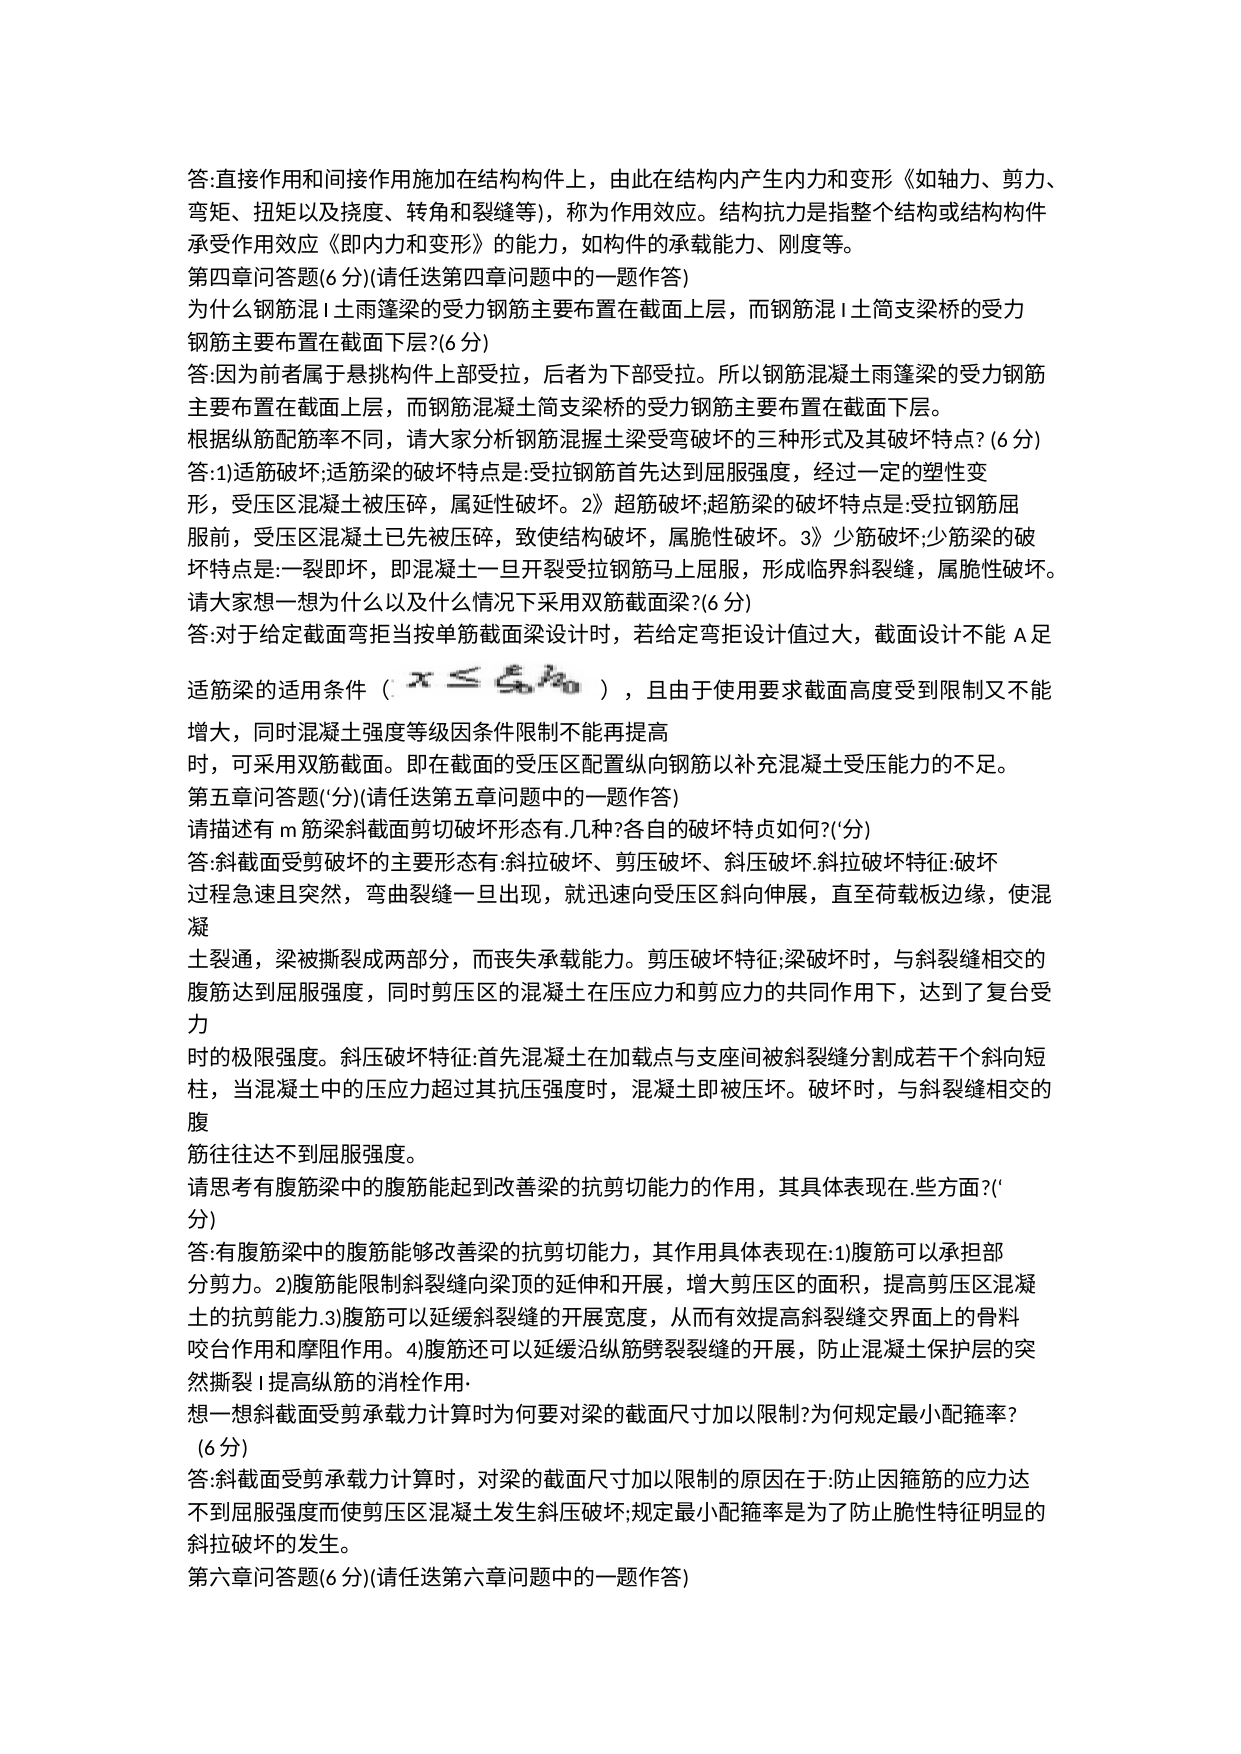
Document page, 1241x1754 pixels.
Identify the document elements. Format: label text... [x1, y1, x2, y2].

text (6分) [187, 1429, 1053, 1462]
text 答:因为前者属于悬挑构件上部受拉，后者为下部受拉。所以钢筋混凝土雨篷梁的受力钢筋 [187, 357, 1053, 389]
text 答:1)适筋破坏;适筋梁的破坏特点是:受拉钢筋首先达到屈服强度，经过一定的塑性变 [187, 454, 1053, 487]
text 第六章问答题(6分)(请任迭第六章问题中的一题作答) [187, 1559, 1053, 1592]
text 时的极限强度。斜压破坏特征:首先混凝土在加载点与支座间被斜裂缝分割成若干个斜向短 [187, 1039, 1053, 1072]
text 主要布置在截面上层，而钢筋混凝土简支梁桥的受力钢筋主要布置在截面下层。 [187, 389, 1053, 422]
text 为什么钢筋混I土雨篷梁的受力钢筋主要布置在截面上层，而钢筋混I土简支梁桥的受力 [187, 292, 1053, 324]
text 形，受压区混凝土被压碎，属延性破坏。2》超筋破坏;超筋梁的破坏特点是:受拉钢筋屈 [187, 487, 1053, 519]
text 分剪力。2)腹筋能限制斜裂缝向梁顶的延伸和开展，增大剪压区的面积，提高剪压区混凝 [187, 1267, 1053, 1299]
text 答:斜截面受剪破坏的主要形态有:斜拉破坏、剪压破坏、斜压破坏.斜拉破坏特征:破坏 [187, 844, 1053, 877]
text 时，可采用双筋截面。即在截面的受压区配置纵向钢筋以补充混凝土受压能力的不足。 [187, 747, 1053, 779]
text 想一想斜截面受剪承载力计算时为何要对梁的截面尺寸加以限制?为何规定最小配箍率? [187, 1397, 1053, 1429]
text 分) [187, 1202, 1053, 1234]
text 坏特点是:一裂即坏，即混凝土一旦开裂受拉钢筋马上屈服，形成临界斜裂缝，属脆性破坏。 [187, 552, 1053, 584]
text 请描述有m筋梁斜截面剪切破坏形态有.几种?各自的破坏特贞如何?(‘分) [187, 812, 1053, 844]
text 请大家想一想为什么以及什么情况下采用双筋截面梁?(6分) [187, 584, 1053, 617]
text 服前，受压区混凝土已先被压碎，致使结构破坏，属脆性破坏。3》少筋破坏;少筋梁的破 [187, 519, 1053, 552]
text 咬台作用和摩阻作用。4)腹筋还可以延缓沿纵筋劈裂裂缝的开展，防止混凝土保护层的突 [187, 1332, 1053, 1364]
text 答:斜截面受剪承载力计算时，对梁的截面尺寸加以限制的原因在于:防止因箍筋的应力达 [187, 1462, 1053, 1494]
text 筋往往达不到屈服强度。 [187, 1137, 1053, 1169]
text 钢筋主要布置在截面下层?(6分) [187, 324, 1053, 357]
text 土裂通，梁被撕裂成两部分，而丧失承载能力。剪压破坏特征;梁破坏时，与斜裂缝相交的 [187, 942, 1053, 974]
text 柱，当混凝土中的压应力超过其抗压强度时，混凝土即被压坏。破坏时，与斜裂缝相交的腹 [187, 1072, 1053, 1137]
text 弯矩、扭矩以及挠度、转角和裂缝等)，称为作用效应。结构抗力是指整个结构或结构构件 [187, 194, 1053, 227]
text 土的抗剪能力.3)腹筋可以延缓斜裂缝的开展宽度，从而有效提高斜裂缝交界面上的骨料 [187, 1299, 1053, 1332]
text 请思考有腹筋梁中的腹筋能起到改善梁的抗剪切能力的作用，其具体表现在.些方面?(‘ [187, 1169, 1053, 1202]
text 答:对于给定截面弯拒当按单筋截面梁设计时，若给定弯拒设计值过大，截面设计不能A足适筋梁的适用条件（），且由于使用要求截面高度受到限制又不能增大，同时混凝土强度等级因条件限制不能再提高 [187, 617, 1053, 747]
text 承受作用效应《即内力和变形》的能力，如构件的承载能力、刚度等。 [187, 227, 1053, 259]
text 不到屈服强度而使剪压区混凝土发生斜压破坏;规定最小配箍率是为了防止脆性特征明显的 [187, 1494, 1053, 1527]
text 然撕裂 I提高纵筋的消栓作用· [187, 1364, 1053, 1397]
text 第五章问答题(‘分)(请任迭第五章问题中的一题作答) [187, 779, 1053, 812]
picture [391, 649, 601, 698]
text 答:直接作用和间接作用施加在结构构件上，由此在结构内产生内力和变形《如轴力、剪力、 [187, 162, 1053, 194]
text 答:有腹筋梁中的腹筋能够改善梁的抗剪切能力，其作用具体表现在:1)腹筋可以承担部 [187, 1234, 1053, 1267]
text 第四章问答题(6分)(请任迭第四章问题中的一题作答) [187, 259, 1053, 292]
text 腹筋达到屈服强度，同时剪压区的混凝土在压应力和剪应力的共同作用下，达到了复台受力 [187, 974, 1053, 1039]
text 斜拉破坏的发生。 [187, 1527, 1053, 1559]
text 过程急速且突然，弯曲裂缝一旦出现，就迅速向受压区斜向伸展，直至荷载板边缘，使混凝 [187, 877, 1053, 942]
text 根据纵筋配筋率不同，请大家分析钢筋混握土梁受弯破坏的三种形式及其破坏特点? (6分) [187, 422, 1053, 454]
